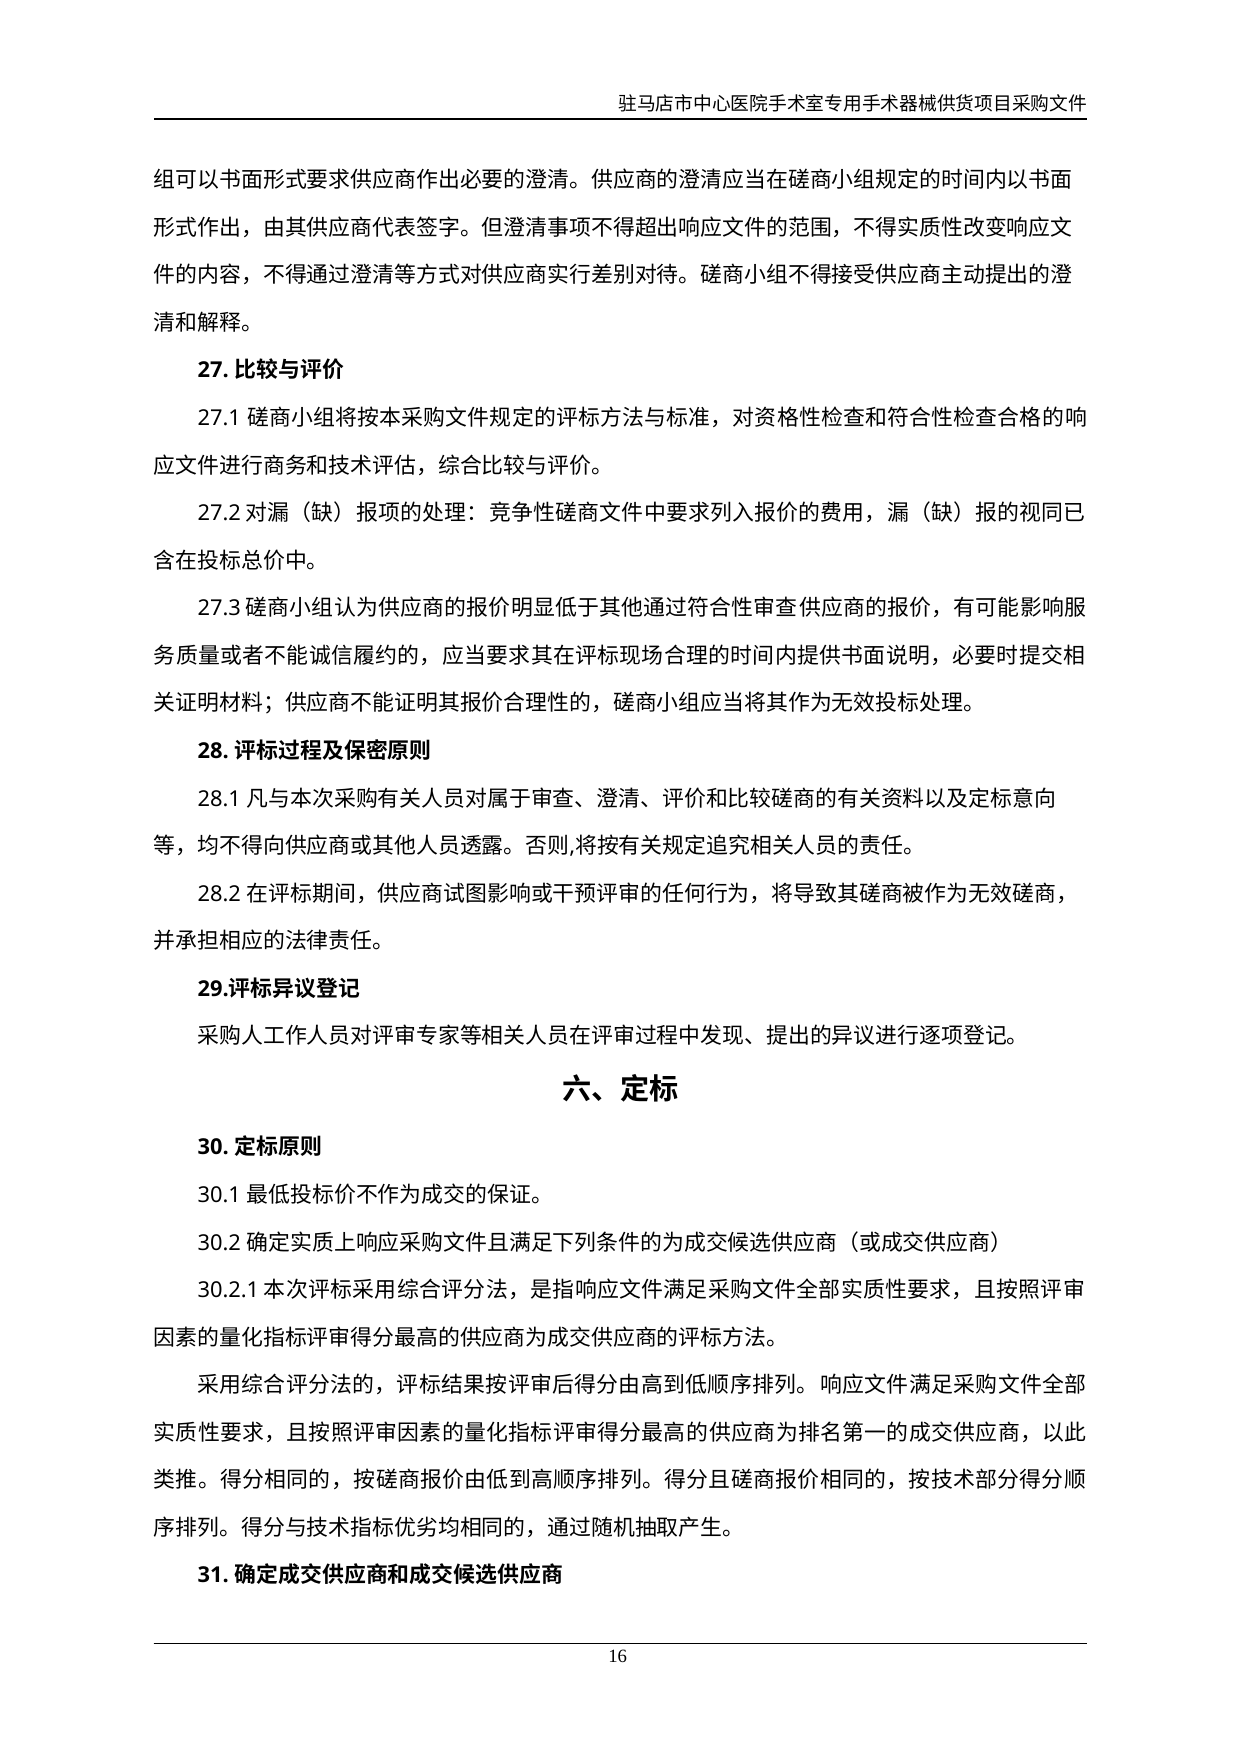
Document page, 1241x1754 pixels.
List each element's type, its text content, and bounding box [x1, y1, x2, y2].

text 28. 评标过程及保密原则 [153, 733, 1087, 765]
text 六、定标 [153, 1066, 1087, 1108]
text 27.1 磋商小组将按本采购文件规定的评标方法与标准，对资格性检查和符合性检查合格的响应文件进行商务和技术评估，综合比较与评价。 [153, 400, 1087, 479]
text 28.2 在评标期间，供应商试图影响或干预评审的任何行为，将导致其磋商被作为无效磋商，并承担相应的法律责任。 [153, 876, 1087, 955]
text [153, 162, 1087, 337]
text 29.评标异议登记 [153, 971, 1087, 1003]
text 30.2.1本次评标采用综合评分法，是指响应文件满足采购文件全部实质性要求，且按照评审因素的量化指标评审得分最高的供应商为成交供应商的评标方法。 [153, 1272, 1087, 1351]
text 采购人工作人员对评审专家等相关人员在评审过程中发现、提出的异议进行逐项登记。 [153, 1018, 1087, 1050]
text 27.3磋商小组认为供应商的报价明显低于其他通过符合性审查供应商的报价，有可能影响服务质量或者不能诚信履约的，应当要求其在评标现场合理的时间内提供书面说明，必要时提交相关证明材料；供应商不能证明其报价合理性的，磋商小组应当将其作为无效投标处理。 [153, 590, 1087, 717]
text 30. 定标原则 [153, 1129, 1087, 1161]
text 采用综合评分法的，评标结果按评审后得分由高到低顺序排列。响应文件满足采购文件全部实质性要求，且按照评审因素的量化指标评审得分最高的供应商为排名第一的成交供应商，以此类推。得分相同的，按磋商报价由低到高顺序排列。得分且磋商报价相同的，按技术部分得分顺序排列。得分与技术指标优劣均相同的，通过随机抽取产生。 [153, 1367, 1087, 1541]
text 27. 比较与评价 [153, 352, 1087, 384]
text 31. 确定成交供应商和成交候选供应商 [153, 1557, 1087, 1589]
text 30.1 最低投标价不作为成交的保证。 [153, 1177, 1087, 1209]
text 28.1 凡与本次采购有关人员对属于审查、澄清、评价和比较磋商的有关资料以及定标意向等，均不得向供应商或其他人员透露。否则,将按有关规定追究相关人员的责任。 [153, 781, 1087, 860]
text 30.2 确定实质上响应采购文件且满足下列条件的为成交候选供应商（或成交供应商） [153, 1224, 1087, 1256]
text 27.2对漏（缺）报项的处理：竞争性磋商文件中要求列入报价的费用，漏（缺）报的视同已含在投标总价中。 [153, 495, 1087, 574]
